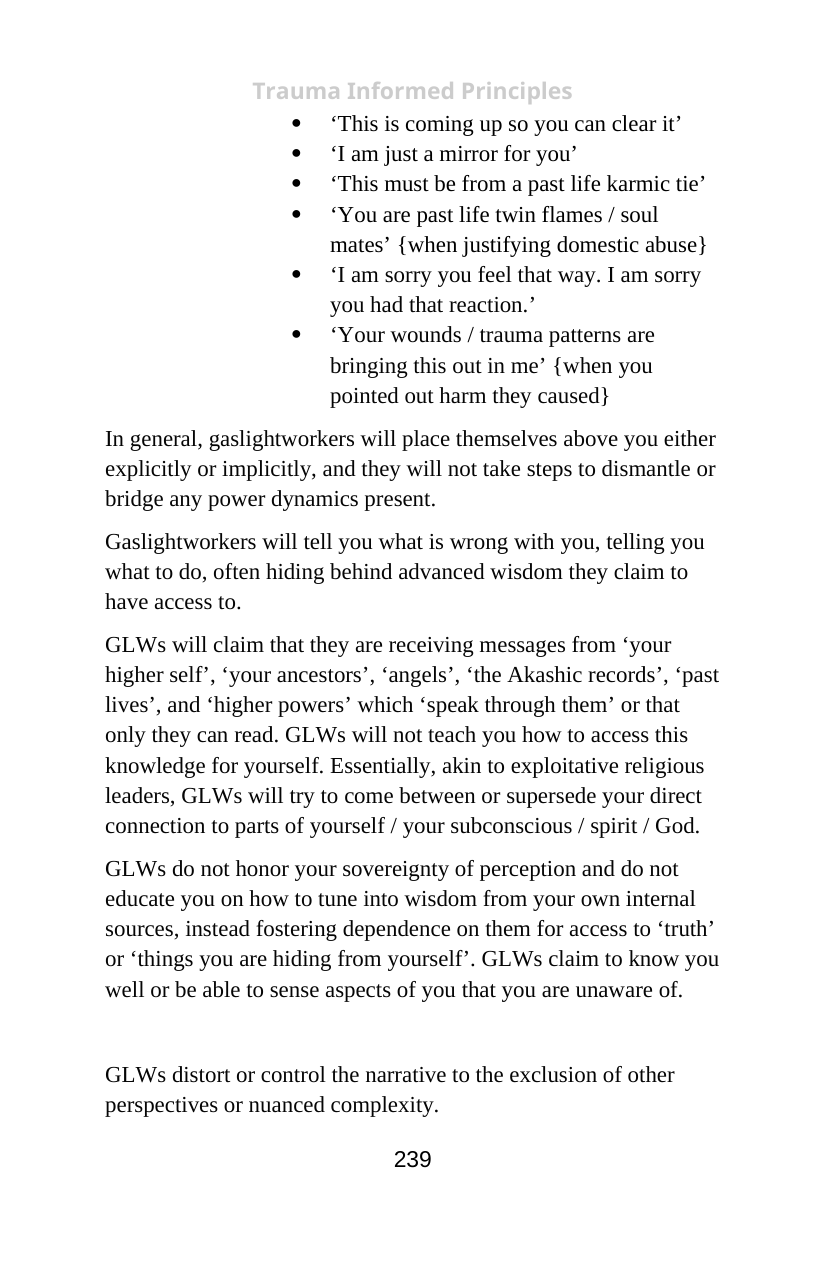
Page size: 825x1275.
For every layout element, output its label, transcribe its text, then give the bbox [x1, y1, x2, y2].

text In general, gaslightworkers will place themselves above you either explicitly or implicitly, and they will not take steps to dismantle or bridge any power dynamics present. [105, 425, 720, 511]
list ‘This must be from a past life karmic tie’ [292, 171, 720, 197]
text GLWs will claim that they are receiving messages from ‘your higher self’, ‘your ancestors’, ‘angels’, ‘the Akashic records’, ‘past lives’, and ‘higher powers’ which ‘speak through them’ or that only they can read. GLWs will not teach you how to access this knowledge for yourself. Essentially, akin to exploitative religious leaders, GLWs will try to come between or supersede your direct connection to parts of yourself / your subconscious / spirit / God. [105, 631, 720, 838]
list ‘Your wounds / trauma patterns are bringing this out in me’ {when you pointed out harm they caused} [292, 322, 720, 408]
text Gaslightworkers will tell you what is wrong with you, telling you what to do, often hiding behind advanced wisdom they claim to have access to. [105, 528, 720, 614]
text GLWs do not honor your sovereignty of perception and do not educate you on how to tune into wisdom from your own internal sources, instead fostering dependence on them for access to ‘truth’ or ‘things you are hiding from yourself’. GLWs claim to know you well or be able to sense aspects of you that you are unaware of. [105, 855, 720, 1002]
list ‘I am sorry you feel that way. I am sorry you had that reaction.’ [292, 261, 720, 318]
text GLWs distort or control the narrative to the exclusion of other perspectives or nuanced complexity. [105, 1061, 720, 1118]
list ‘This is coming up so you can clear it’ [292, 110, 720, 136]
list ‘I am just a mirror for you’ [292, 140, 720, 167]
list ‘You are past life twin flames / soul mates’ {when justifying domestic abuse} [292, 201, 720, 257]
